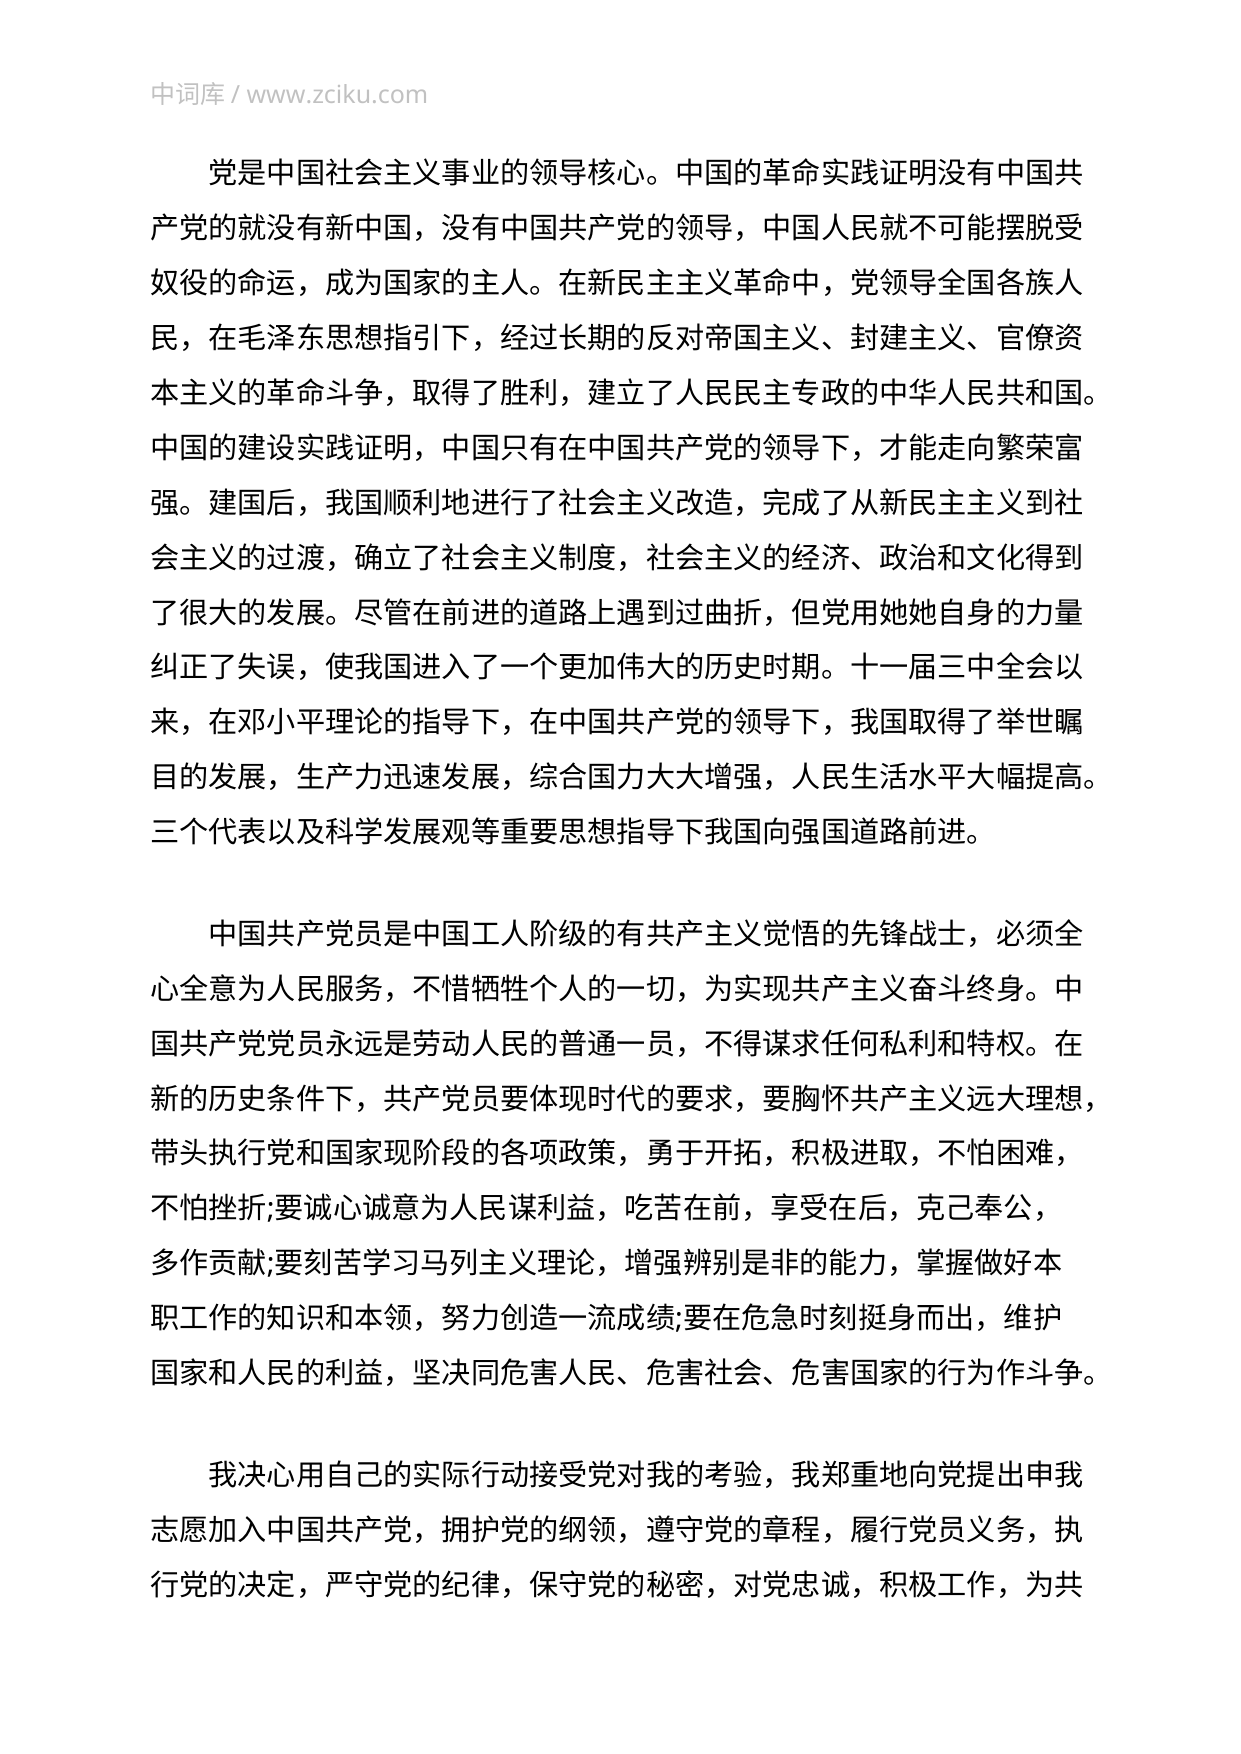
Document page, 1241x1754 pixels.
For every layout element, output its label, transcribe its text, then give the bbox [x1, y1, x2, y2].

text 中国共产党员是中国工人阶级的有共产主义觉悟的先锋战士，必须全心全意为人民服务，不惜牺牲个人的一切，为实现共产主义奋斗终身。中国共产党党员永远是劳动人民的普通一员，不得谋求任何私利和特权。在新的历史条件下，共产党员要体现时代的要求，要胸怀共产主义远大理想，带头执行党和国家现阶段的各项政策，勇于开拓，积极进取，不怕困难，不怕挫折;要诚心诚意为人民谋利益，吃苦在前，享受在后，克己奉公，多作贡献;要刻苦学习马列主义理论，增强辨别是非的能力，掌握做好本职工作的知识和本领，努力创造一流成绩;要在危急时刻挺身而出，维护国家和人民的利益，坚决同危害人民、危害社会、危害国家的行为作斗争。 [150, 911, 1090, 1392]
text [150, 1452, 1090, 1604]
text 党是中国社会主义事业的领导核心。中国的革命实践证明没有中国共产党的就没有新中国，没有中国共产党的领导，中国人民就不可能摆脱受奴役的命运，成为国家的主人。在新民主主义革命中，党领导全国各族人民，在毛泽东思想指引下，经过长期的反对帝国主义、封建主义、官僚资本主义的革命斗争，取得了胜利，建立了人民民主专政的中华人民共和国。中国的建设实践证明，中国只有在中国共产党的领导下，才能走向繁荣富强。建国后，我国顺利地进行了社会主义改造，完成了从新民主主义到社会主义的过渡，确立了社会主义制度，社会主义的经济、政治和文化得到了很大的发展。尽管在前进的道路上遇到过曲折，但党用她她自身的力量纠正了失误，使我国进入了一个更加伟大的历史时期。十一届三中全会以来，在邓小平理论的指导下，在中国共产党的领导下，我国取得了举世瞩目的发展，生产力迅速发展，综合国力大大增强，人民生活水平大幅提高。三个代表以及科学发展观等重要思想指导下我国向强国道路前进。 [150, 150, 1090, 851]
